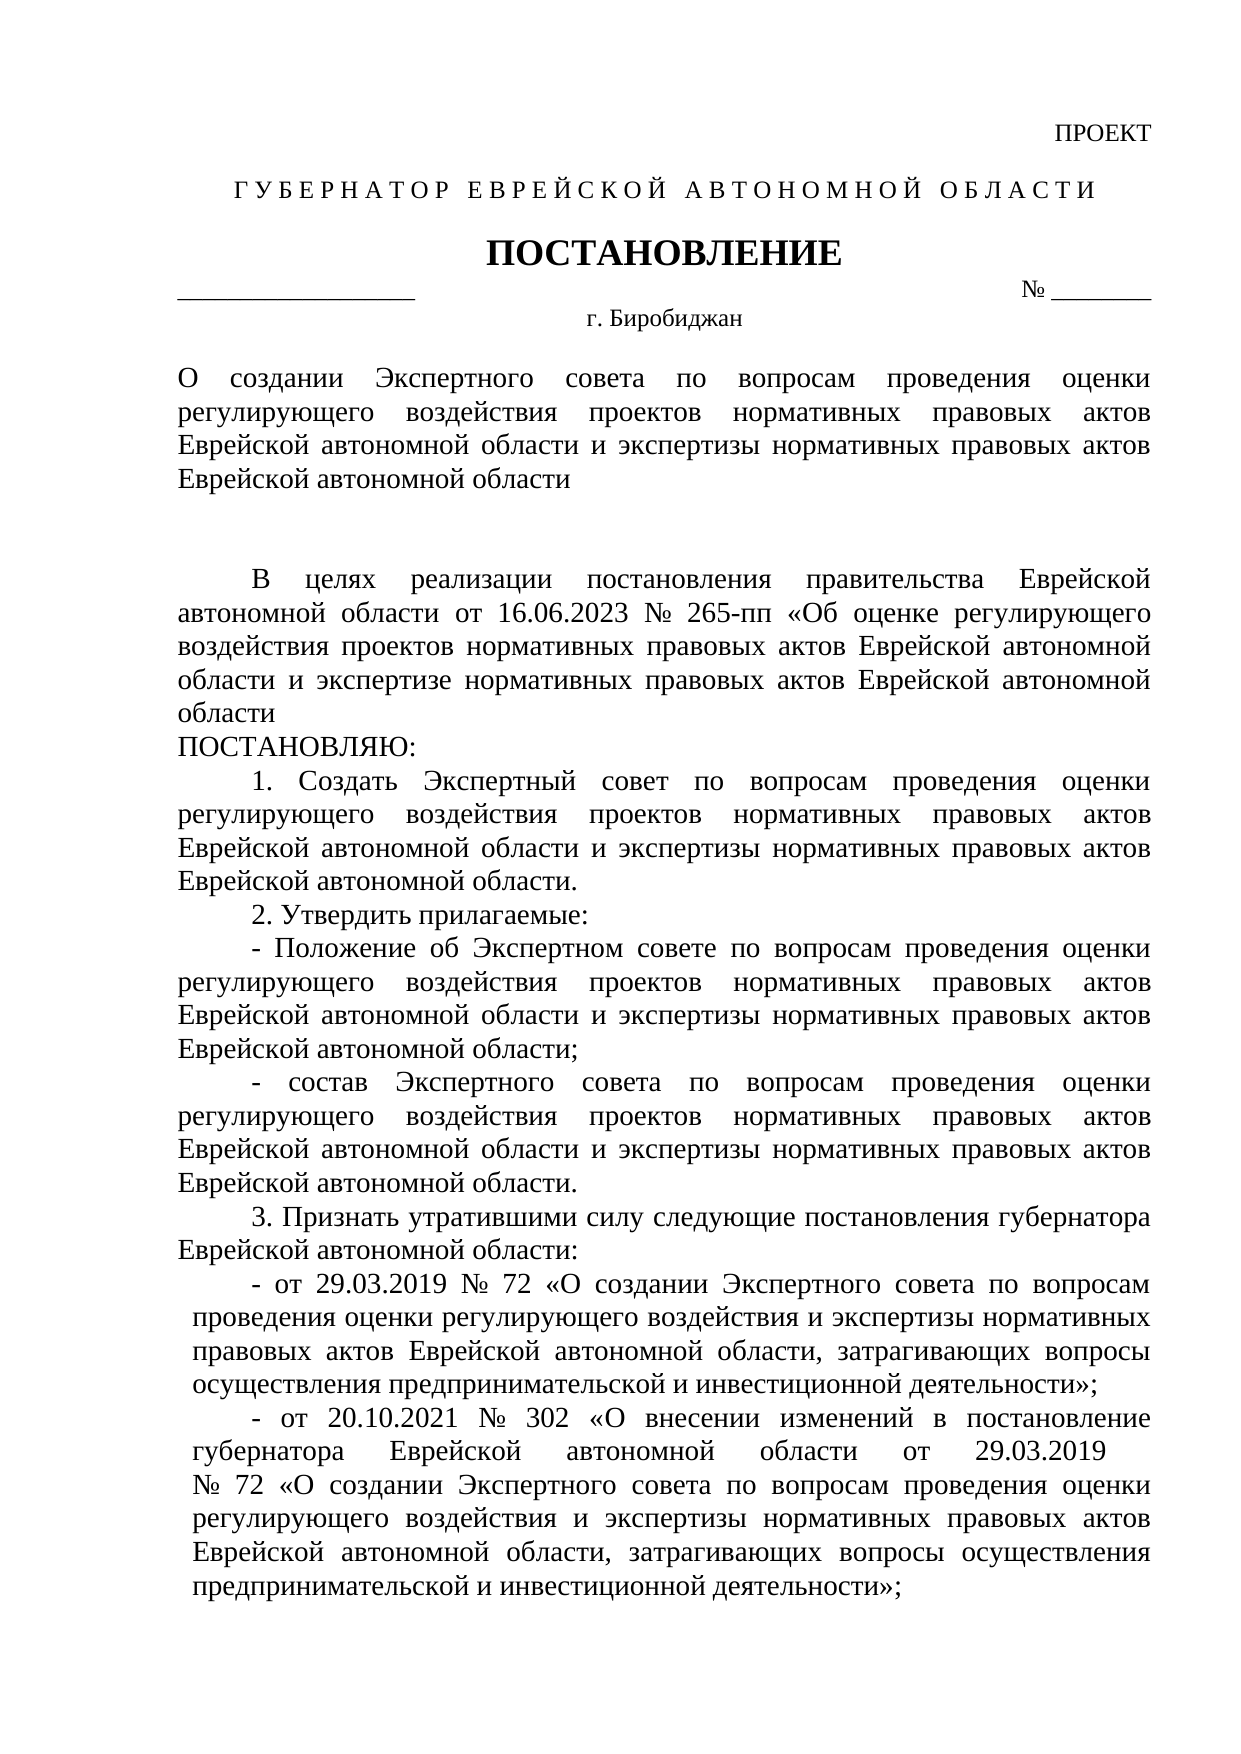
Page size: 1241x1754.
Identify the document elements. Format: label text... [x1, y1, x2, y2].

text 2. Утвердить прилагаемые: [177, 897, 1152, 930]
text г. Биробиджан [177, 303, 1152, 331]
text В целях реализации постановления правительства Еврейской автономной области от 16.06.2023 № 265-пп «Об оценке регулирующего воздействия проектов нормативных правовых актов Еврейской автономной области и экспертизе нормативных правовых актов Еврейской автономной области [177, 561, 1152, 729]
text ПОСТАНОВЛЯЮ: [177, 729, 1152, 763]
text ПОСТАНОВЛЕНИЕ [177, 231, 1152, 274]
text ___________________ № ________ [177, 274, 1152, 303]
text О создании Экспертного совета по вопросам проведения оценки регулирующего воздействия проектов нормативных правовых актов Еврейской автономной области и экспертизы нормативных правовых актов Еврейской автономной области [177, 360, 1152, 494]
text - от 29.03.2019 № 72 «О создании Экспертного совета по вопросам проведения оценки регулирующего воздействия и экспертизы нормативных правовых актов Еврейской автономной области, затрагивающих вопросы осуществления предпринимательской и инвестиционной деятельности»; [192, 1266, 1152, 1400]
text - Положение об Экспертном совете по вопросам проведения оценки регулирующего воздействия проектов нормативных правовых актов Еврейской автономной области и экспертизы нормативных правовых актов Еврейской автономной области; [177, 930, 1152, 1064]
text 1. Создать Экспертный совет по вопросам проведения оценки регулирующего воздействия проектов нормативных правовых актов Еврейской автономной области и экспертизы нормативных правовых актов Еврейской автономной области. [177, 763, 1152, 897]
text ПРОЕКТ [177, 118, 1152, 147]
text ГУБЕРНАТОР ЕВРЕЙСКОЙ АВТОНОМНОЙ ОБЛАСТИ [177, 176, 1152, 204]
text - от 20.10.2021 № 302 «О внесении изменений в постановление губернатора Еврейской автономной области от 29.03.2019 № 72 «О создании Экспертного совета по вопросам проведения оценки регулирующего воздействия и экспертизы нормативных правовых актов Еврейской автономной области, затрагивающих вопросы осуществления предпринимательской и инвестиционной деятельности»; [192, 1400, 1152, 1601]
text 3. Признать утратившими силу следующие постановления губернатора Еврейской автономной области: [177, 1199, 1152, 1266]
text - состав Экспертного совета по вопросам проведения оценки регулирующего воздействия проектов нормативных правовых актов Еврейской автономной области и экспертизы нормативных правовых актов Еврейской автономной области. [177, 1064, 1152, 1199]
